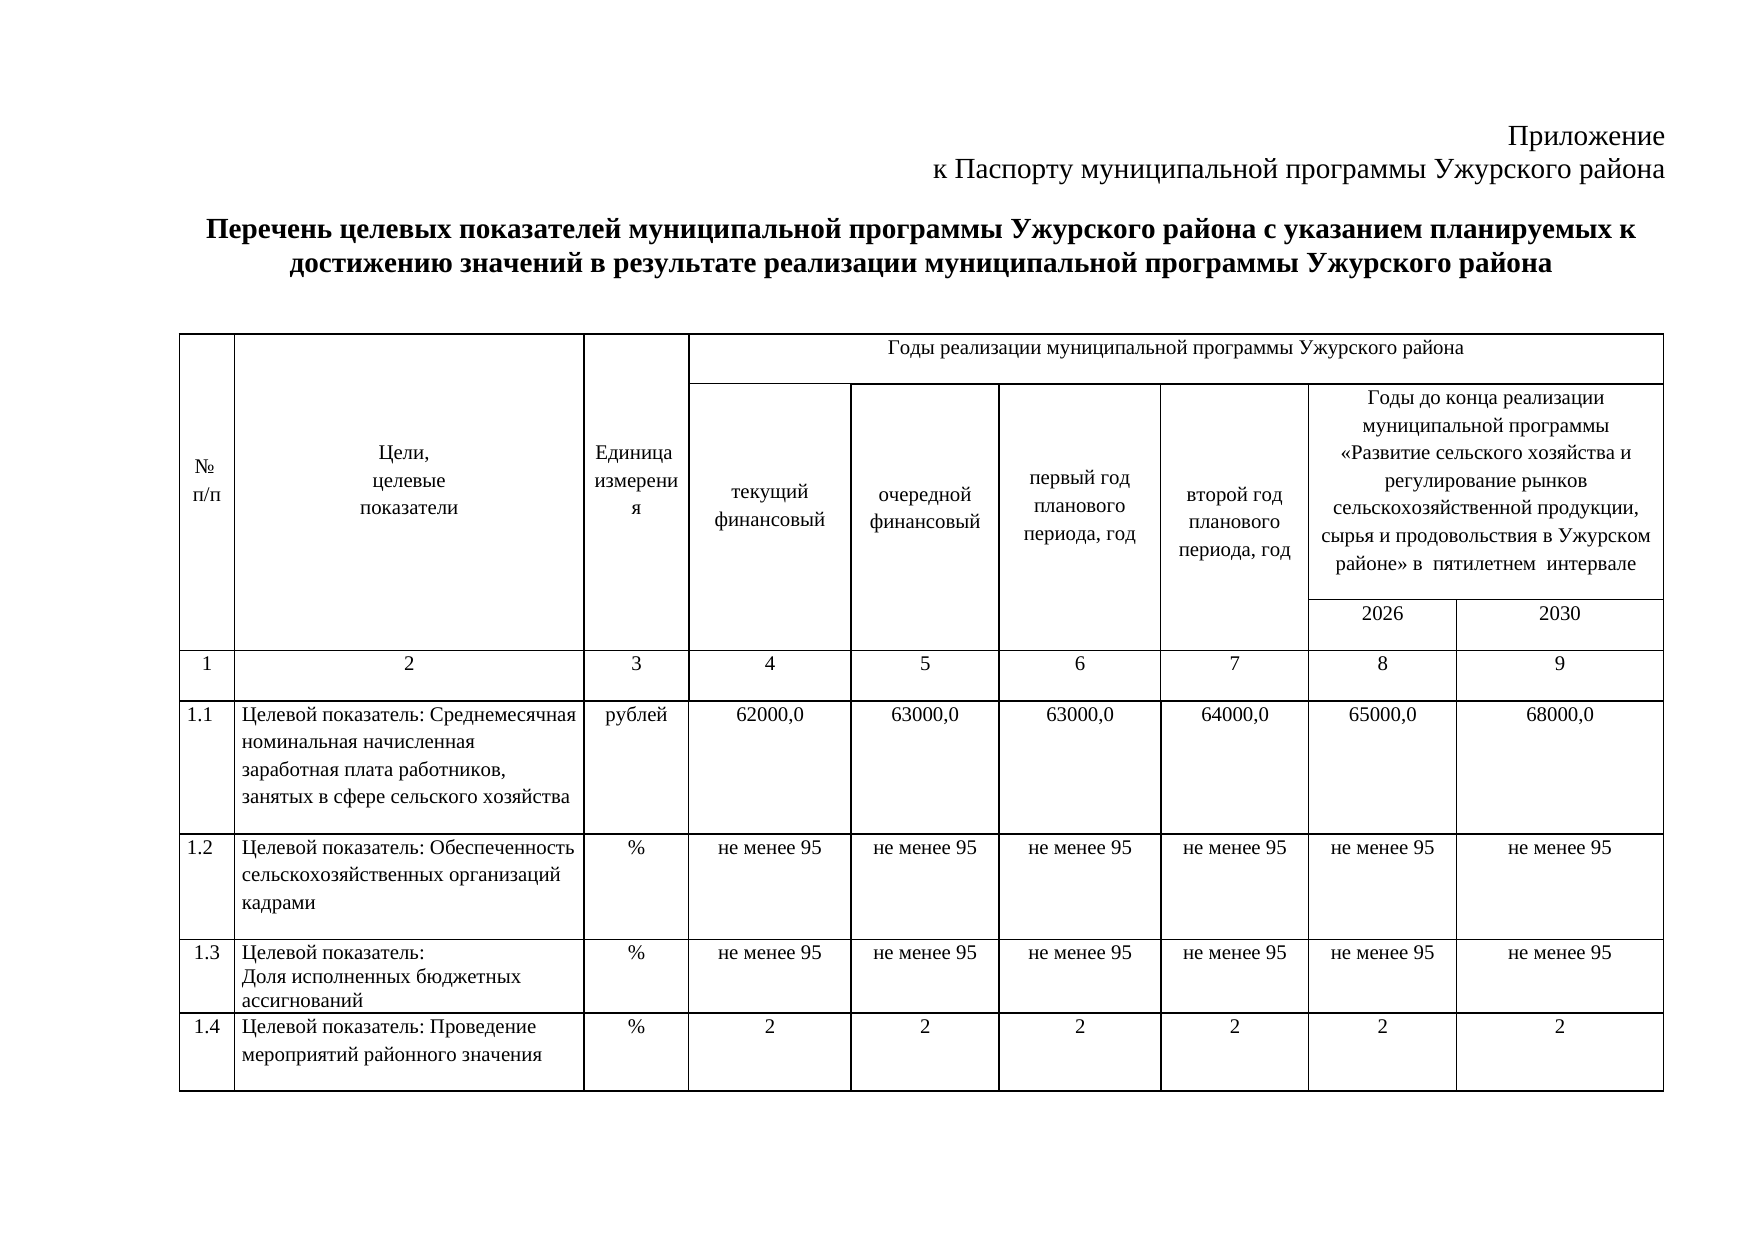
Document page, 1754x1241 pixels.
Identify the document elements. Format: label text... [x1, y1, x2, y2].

table_cell 1 [180, 651, 234, 700]
table_cell 8 [1309, 651, 1456, 700]
table_cell 2 [1162, 1014, 1308, 1090]
table_cell не менее 95 [1457, 835, 1663, 938]
table_cell % [585, 835, 688, 938]
table_cell 1.3 [180, 940, 234, 1012]
table_cell 7 [1161, 651, 1308, 700]
text достижению значений в результате реализации муниципальной программы Ужурского района [177, 245, 1665, 279]
table_cell Целевой показатель: Проведение мероприятий районного значения [235, 1014, 583, 1090]
table_cell 6 [1000, 651, 1160, 700]
table_cell текущий финансовый [690, 384, 850, 649]
table_cell Целевой показатель: Среднемесячная номинальная начисленная заработная плата работников, занятых в сфере сельского хозяйства [235, 702, 583, 833]
table_cell не менее 95 [1000, 835, 1160, 938]
table_cell 63000,0 [1000, 702, 1160, 833]
table_cell 1.4 [180, 1014, 234, 1090]
table_cell Целевой показатель: Доля исполненных бюджетных ассигнований [235, 940, 583, 1012]
table_header № п/п [180, 335, 234, 649]
table_cell второй год планового периода, год [1161, 385, 1308, 649]
table_cell 2026 [1309, 600, 1456, 649]
table_header Годы реализации муниципальной программы Ужурского района [690, 335, 1663, 383]
table_cell не менее 95 [1309, 835, 1456, 938]
table_cell 1.1 [180, 702, 234, 833]
table_cell 4 [690, 651, 850, 700]
table_cell рублей [585, 702, 688, 833]
table_cell не менее 95 [852, 835, 998, 938]
table_cell 65000,0 [1309, 702, 1456, 833]
table_cell первый год планового периода, год [1000, 385, 1160, 649]
table_cell % [585, 1014, 688, 1090]
table_cell 64000,0 [1162, 702, 1308, 833]
table_cell Целевой показатель: Обеспеченность сельскохозяйственных организаций кадрами [235, 835, 583, 938]
table_cell 2 [852, 1014, 998, 1090]
text Приложение [1058, 118, 1665, 152]
table_cell не менее 95 [1457, 940, 1663, 1012]
text к Паспорту муниципальной программы Ужурского района [177, 152, 1665, 185]
table_cell 9 [1457, 651, 1663, 700]
table_cell 2 [235, 651, 583, 700]
table_cell 2 [1309, 1014, 1456, 1090]
table_cell не менее 95 [689, 940, 850, 1012]
table_cell не менее 95 [1162, 940, 1308, 1012]
table_cell Годы до конца реализации муниципальной программы «Развитие сельского хозяйства и регулирование рынков сельскохозяйственной продукции, сырья и продовольствия в Ужурском районе» в пятилетнем интервале [1309, 385, 1663, 599]
table_cell не менее 95 [1309, 940, 1456, 1012]
table_cell 63000,0 [852, 702, 998, 833]
table_cell не менее 95 [1162, 835, 1308, 938]
table_cell очередной финансовый [852, 385, 998, 649]
table_cell не менее 95 [852, 940, 998, 1012]
table_cell 2 [1457, 1014, 1663, 1090]
table_cell 3 [585, 651, 688, 700]
table_cell не менее 95 [1000, 940, 1160, 1012]
table_cell 2 [1000, 1014, 1160, 1090]
table_header Цели, целевые показатели [235, 335, 583, 649]
text Перечень целевых показателей муниципальной программы Ужурского района с указанием планируемых к [177, 212, 1665, 245]
table_cell 5 [852, 651, 998, 700]
table_cell % [585, 940, 688, 1012]
table_cell 2030 [1457, 600, 1663, 649]
table_cell 1.2 [180, 835, 234, 938]
table_header Единица измерения [585, 335, 688, 649]
table_cell 2 [689, 1014, 850, 1090]
table_cell 68000,0 [1457, 702, 1663, 833]
table_cell не менее 95 [689, 835, 850, 938]
table_cell 62000,0 [689, 702, 850, 833]
